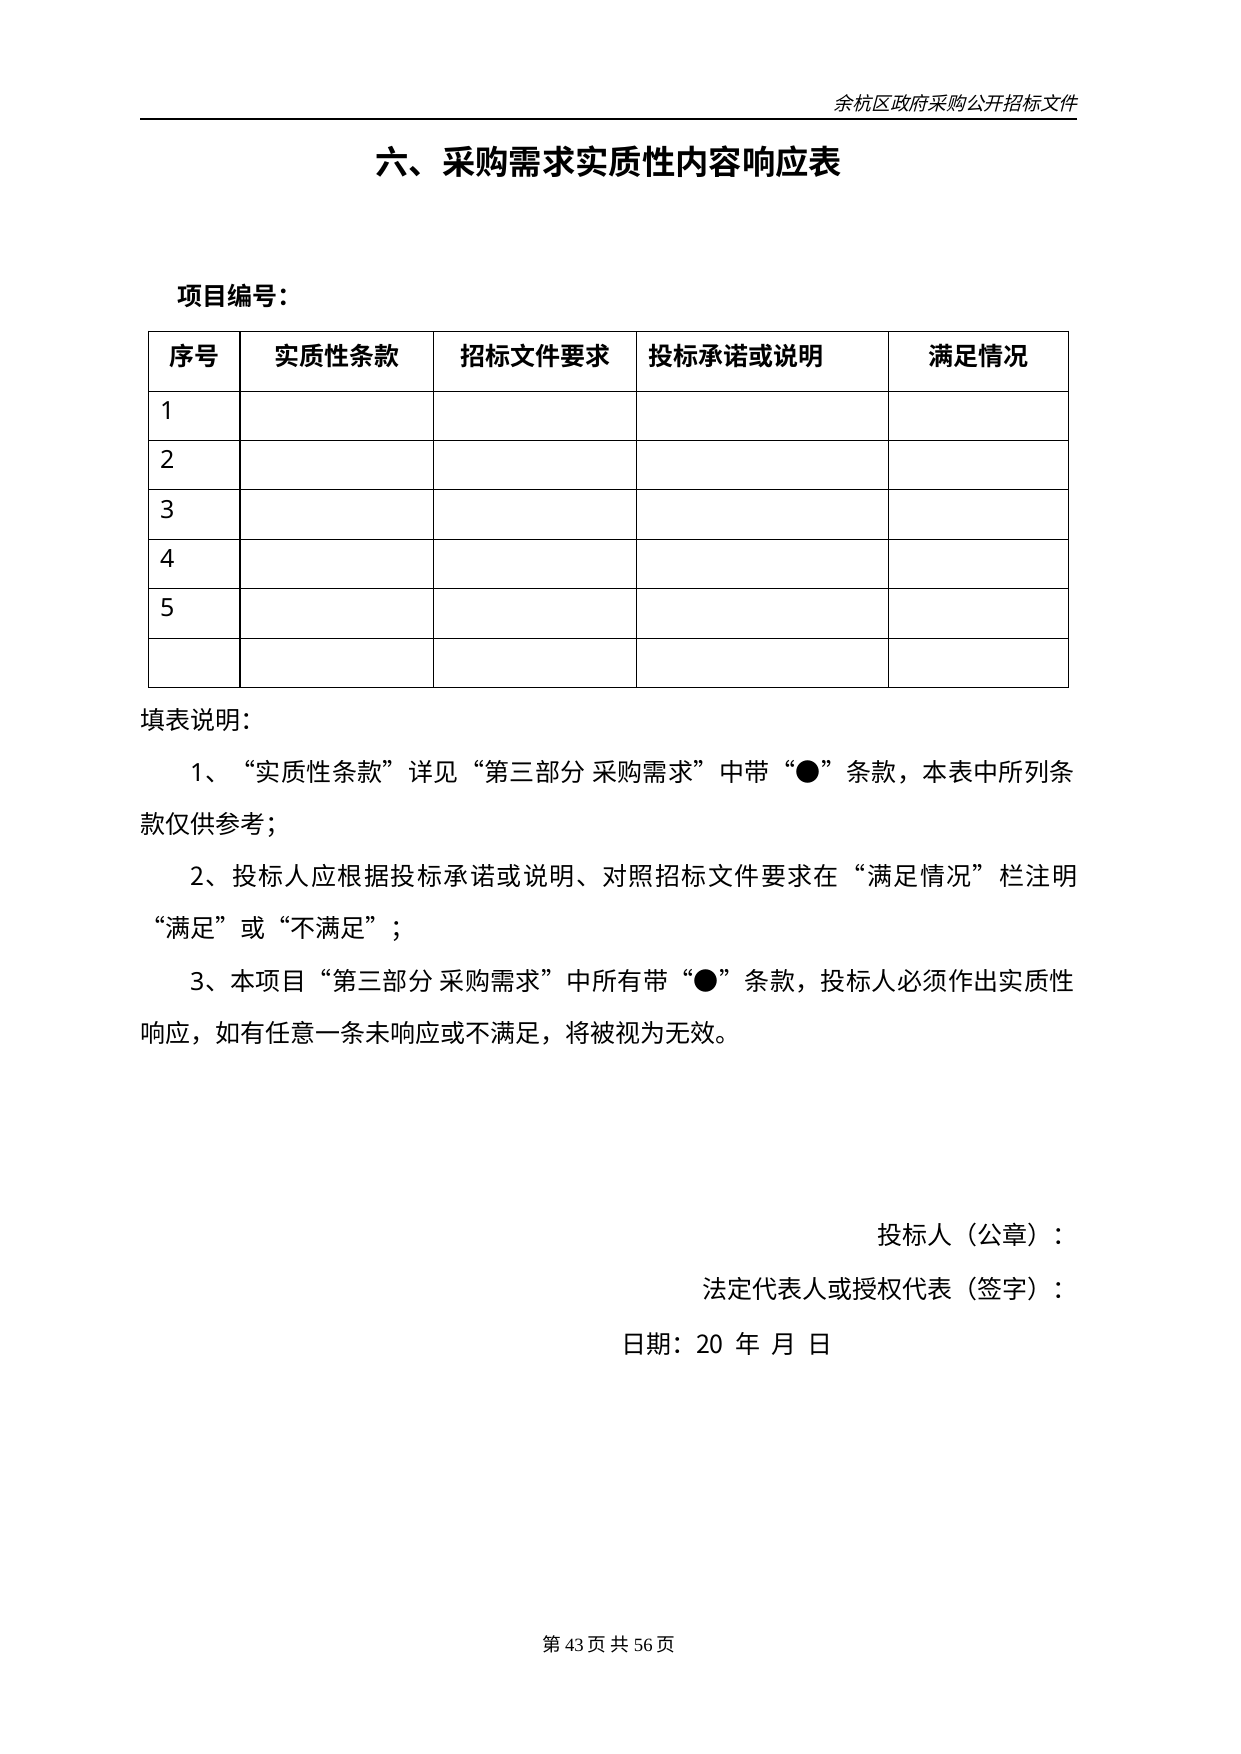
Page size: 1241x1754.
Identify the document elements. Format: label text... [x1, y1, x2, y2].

table_cell [889, 441, 1068, 489]
table_cell 3 [149, 490, 239, 539]
text 法定代表人或授权代表（签字）： [140, 1270, 1077, 1306]
table_cell [889, 639, 1068, 687]
text 日期：20 年 月 日 [140, 1324, 1077, 1361]
table_cell [637, 639, 888, 687]
table_cell [241, 589, 433, 637]
table_cell [889, 392, 1068, 440]
table_header 招标文件要求 [434, 332, 636, 391]
table_cell [637, 540, 888, 588]
table_cell [241, 540, 433, 588]
table_cell [434, 639, 636, 687]
table_cell [241, 639, 433, 687]
table_cell 2 [149, 441, 239, 489]
table_header 序号 [149, 332, 239, 391]
table_cell [637, 589, 888, 637]
table_cell [637, 490, 888, 539]
table_cell [637, 441, 888, 489]
text 项目编号： [140, 276, 1077, 312]
table_cell 1 [149, 392, 239, 440]
text 3、本项目“第三部分 采购需求”中所有带“●”条款，投标人必须作出实质性响应，如有任意一条未响应或不满足，将被视为无效。 [140, 948, 1077, 1052]
table_cell [434, 490, 636, 539]
table_cell [434, 540, 636, 588]
table_cell 5 [149, 589, 239, 637]
table_header 投标承诺或说明 [637, 332, 888, 391]
table_header 满足情况 [889, 332, 1068, 391]
table_cell [241, 392, 433, 440]
text 1、“实质性条款”详见“第三部分 采购需求”中带“●”条款，本表中所列条款仅供参考； [140, 740, 1077, 844]
table_cell [434, 392, 636, 440]
table_cell [889, 540, 1068, 588]
text 六、采购需求实质性内容响应表 [140, 136, 1077, 184]
table_cell [241, 490, 433, 539]
table_cell [434, 589, 636, 637]
table_header 实质性条款 [241, 332, 433, 391]
text 2、投标人应根据投标承诺或说明、对照招标文件要求在“满足情况”栏注明“满足”或“不满足”； [140, 844, 1077, 948]
table_cell 4 [149, 540, 239, 588]
table_cell [889, 490, 1068, 539]
table_cell [241, 441, 433, 489]
text 投标人（公章）： [140, 1216, 1077, 1252]
table_cell [889, 589, 1068, 637]
table_cell [637, 392, 888, 440]
table_cell [149, 639, 239, 687]
table_cell [434, 441, 636, 489]
text 填表说明： [140, 688, 1077, 740]
